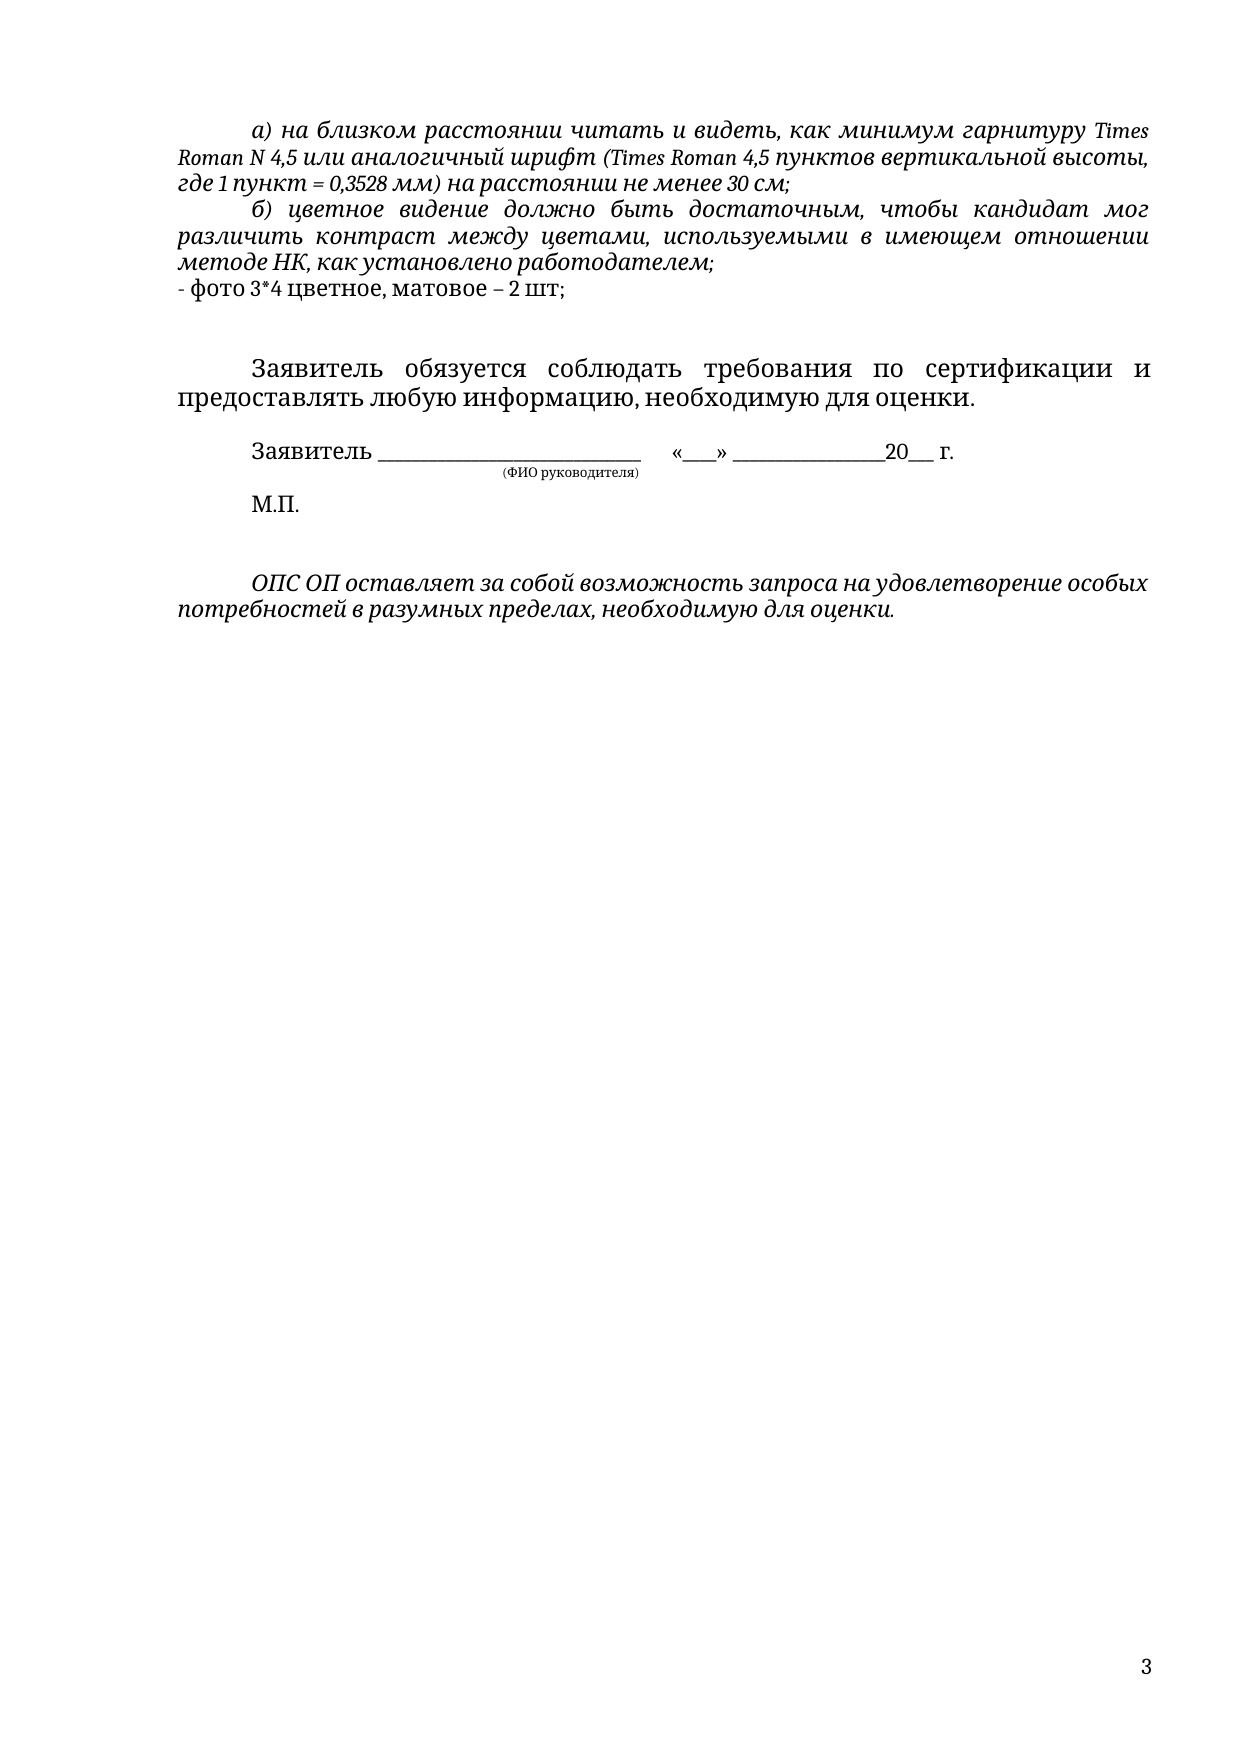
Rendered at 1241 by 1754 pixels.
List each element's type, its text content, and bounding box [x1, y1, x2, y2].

text М.П. [177, 492, 1152, 518]
text (ФИО руководителя) [177, 466, 1152, 492]
text Заявитель обязуется соблюдать требования по сертификации и предоставлять любую информацию, необходимую для оценки. [177, 355, 1152, 413]
text Заявитель _______________________________ «____» __________________20___ г. [177, 439, 1152, 466]
text - фото 3*4 цветное, матовое – 2 шт; [177, 276, 1152, 303]
text ОПС ОП оставляет за собой возможность запроса на удовлетворение особых потребностей в разумных пределах, необходимую для оценки. [177, 571, 1152, 624]
text а) на близком расстоянии читать и видеть, как минимум гарнитуру Times Roman N 4,5 или аналогичный шрифт (Times Roman 4,5 пунктов вертикальной высоты, где 1 пункт = 0,3528 мм) на расстоянии не менее 30 см; [177, 118, 1152, 197]
text б) цветное видение должно быть достаточным, чтобы кандидат мог различить контраст между цветами, используемыми в имеющем отношении методе НК, как установлено работодателем; [177, 197, 1152, 276]
